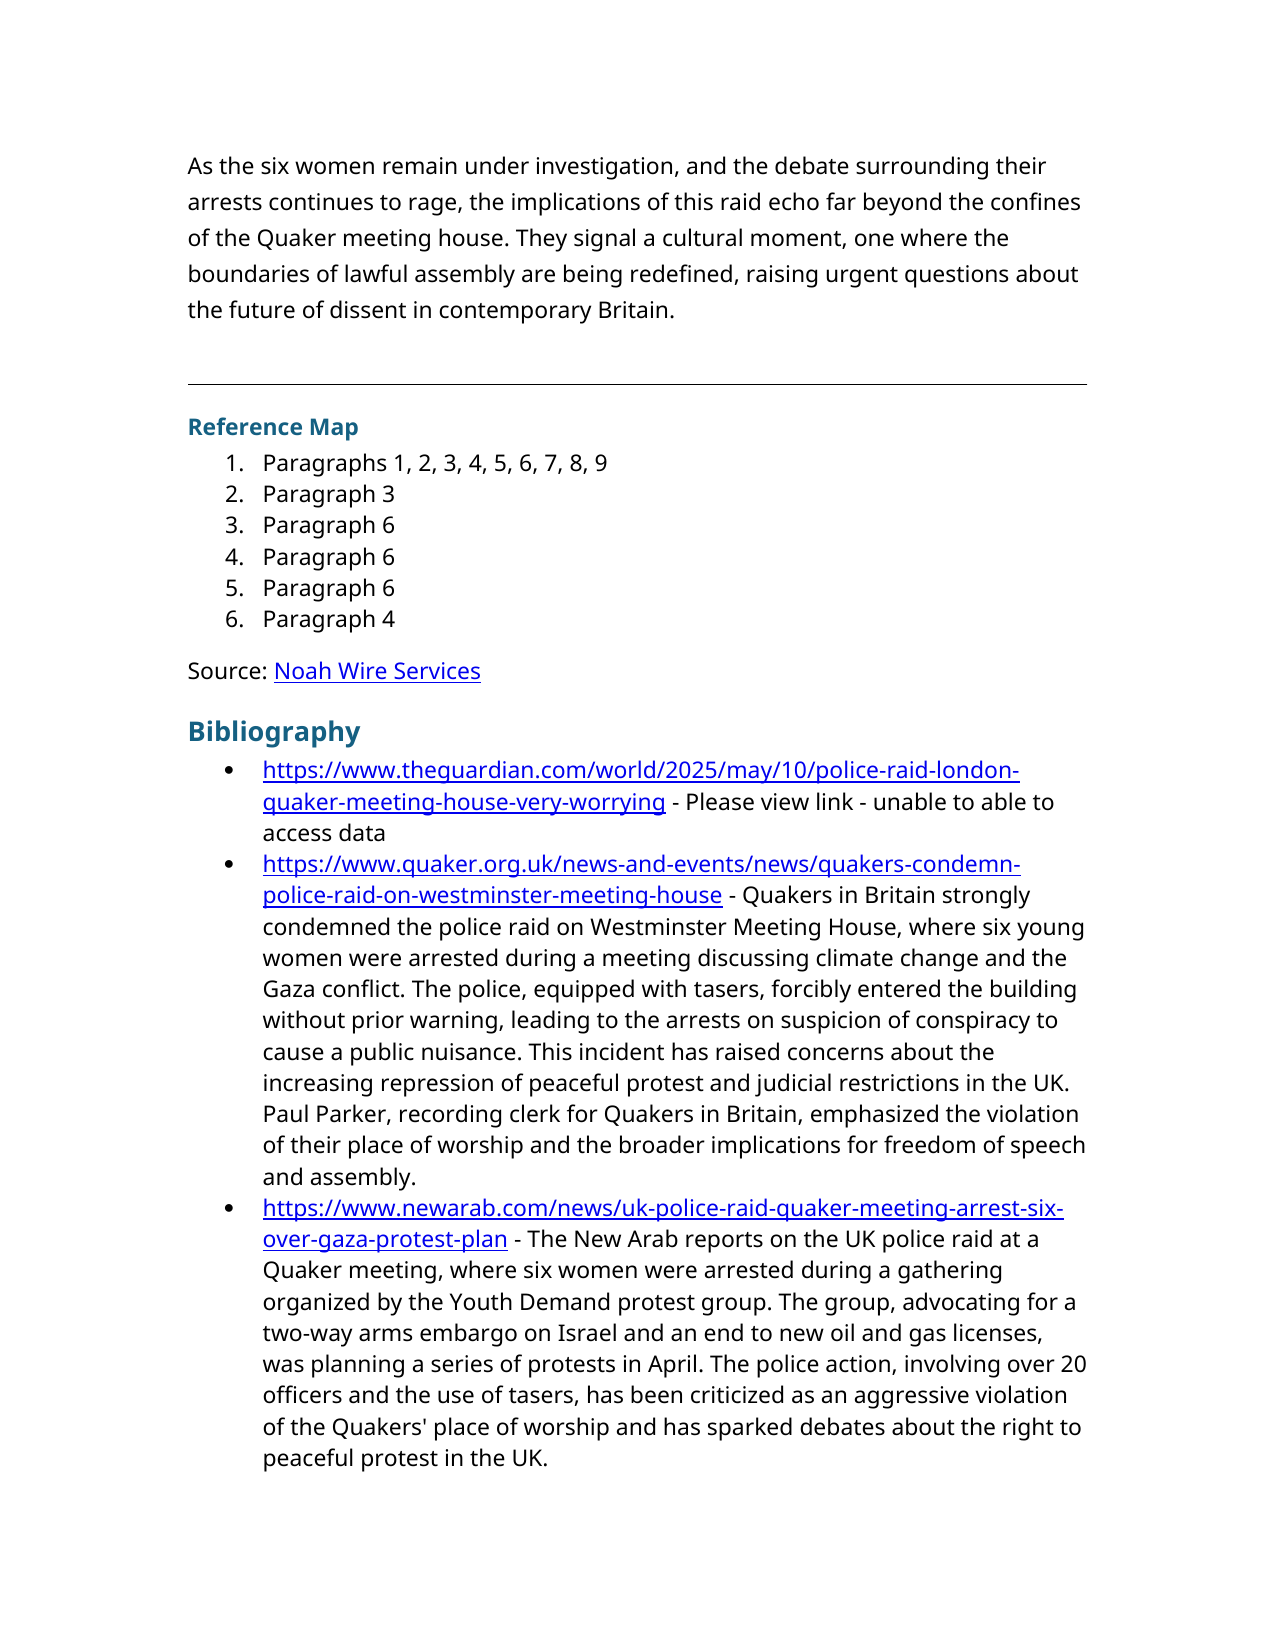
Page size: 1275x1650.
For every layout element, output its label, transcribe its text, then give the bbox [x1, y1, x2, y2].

list Paragraph 6 [225, 541, 1087, 572]
subtitle Bibliography [187, 712, 1087, 749]
text Source: Noah Wire Services [187, 655, 1087, 686]
list https://www.theguardian.com/world/2025/may/10/police-raid-london-quaker-meeting-house-very-worrying - Please view link - unable to able to access data [225, 754, 1087, 848]
list Paragraph 3 [225, 478, 1087, 509]
list Paragraph 4 [225, 603, 1087, 634]
list https://www.quaker.org.uk/news-and-events/news/quakers-condemn-police-raid-on-westminster-meeting-house - Quakers in Britain strongly condemned the police raid on Westminster Meeting House, where six young women were arrested during a meeting discussing climate change and the Gaza conflict. The police, equipped with tasers, forcibly entered the building without prior warning, leading to the arrests on suspicion of conspiracy to cause a public nuisance. This incident has raised concerns about the increasing repression of peaceful protest and judicial restrictions in the UK. Paul Parker, recording clerk for Quakers in Britain, emphasized the violation of their place of worship and the broader implications for freedom of speech and assembly. [225, 848, 1087, 1192]
list https://www.newarab.com/news/uk-police-raid-quaker-meeting-arrest-six-over-gaza-protest-plan - The New Arab reports on the UK police raid at a Quaker meeting, where six women were arrested during a gathering organized by the Youth Demand protest group. The group, advocating for a two-way arms embargo on Israel and an end to new oil and gas licenses, was planning a series of protests in April. The police action, involving over 20 officers and the use of tasers, has been criticized as an aggressive violation of the Quakers' place of worship and has sparked debates about the right to peaceful protest in the UK. [225, 1192, 1087, 1473]
text As the six women remain under investigation, and the debate surrounding their arrests continues to rage, the implications of this raid echo far beyond the confines of the Quaker meeting house. They signal a cultural moment, one where the boundaries of lawful assembly are being redefined, raising urgent questions about the future of dissent in contemporary Britain. [187, 150, 1087, 325]
list Paragraph 6 [225, 509, 1087, 541]
list Paragraph 6 [225, 572, 1087, 603]
subtitle Reference Map [187, 411, 1087, 442]
list Paragraphs 1, 2, 3, 4, 5, 6, 7, 8, 9 [225, 447, 1087, 478]
